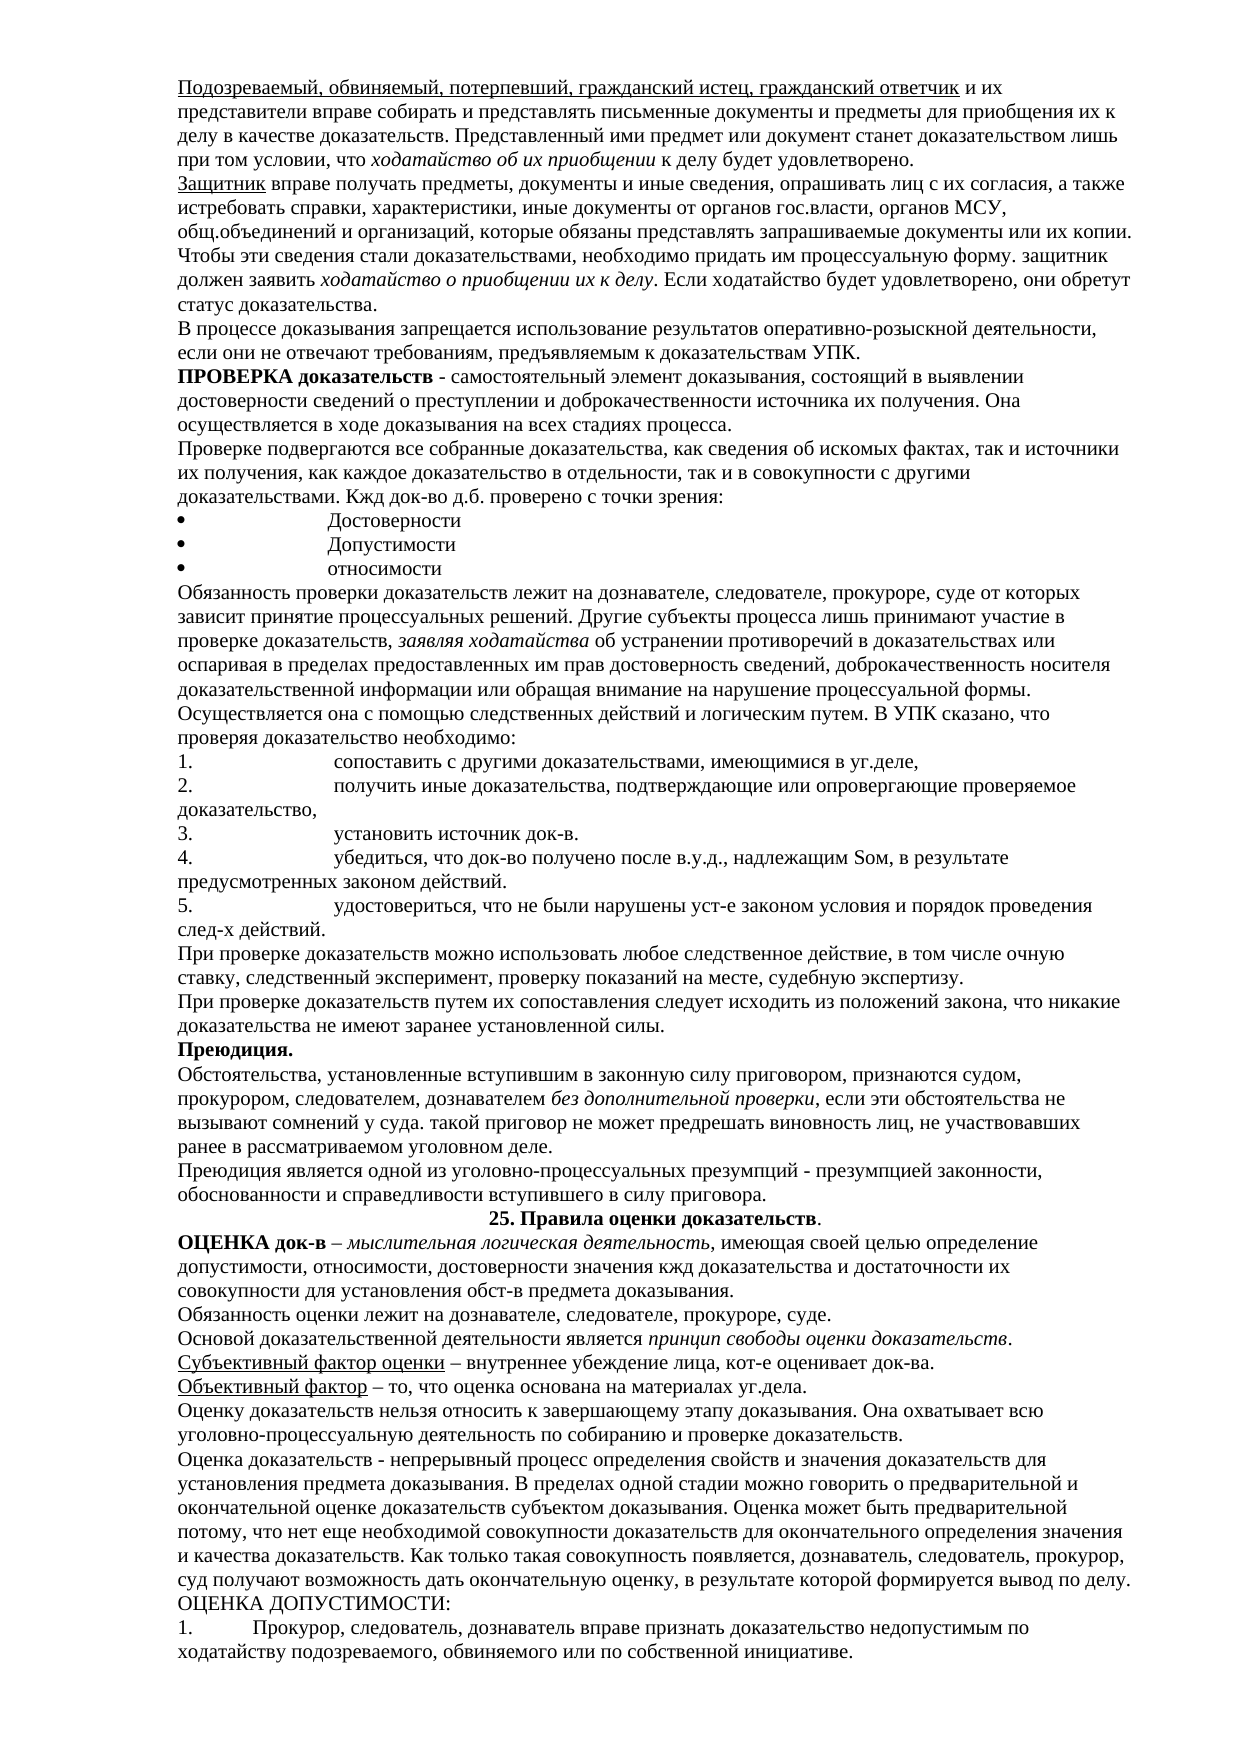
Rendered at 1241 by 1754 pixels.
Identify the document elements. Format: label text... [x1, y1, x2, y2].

text Преюдиция является одной из уголовно-процессуальных презумпций - презумпцией законности, обоснованности и справедливости вступившего в силу приговора. [177, 1158, 1133, 1206]
text 25. Правила оценки доказательств. [177, 1206, 1133, 1230]
text Обязанность оценки лежит на дознавателе, следователе, прокуроре, суде. [177, 1302, 1133, 1326]
text При проверке доказательств путем их сопоставления следует исходить из положений закона, что никакие доказательства не имеют заранее установленной силы. [177, 989, 1133, 1037]
text Основой доказательственной деятельности является принцип свободы оценки доказательств. [177, 1326, 1133, 1350]
text ПРОВЕРКА доказательств - самостоятельный элемент доказывания, состоящий в выявлении достоверности сведений о преступлении и доброкачественности источника их получения. Она осуществляется в ходе доказывания на всех стадиях процесса. [177, 364, 1133, 436]
text Обстоятельства, установленные вступившим в законную силу приговором, признаются судом, прокурором, следователем, дознавателем без дополнительной проверки, если эти обстоятельства не вызывают сомнений у суда. такой приговор не может предрешать виновность лиц, не участвовавших ранее в рассматриваемом уголовном деле. [177, 1061, 1133, 1158]
list установить источник док-в. [177, 821, 1133, 845]
list Допустимости [177, 532, 1133, 556]
list Прокурор, следователь, дознаватель вправе признать доказательство недопустимым по ходатайству подозреваемого, обвиняемого или по собственной инициативе. [177, 1615, 1133, 1663]
text Подозреваемый, обвиняемый, потерпевший, гражданский истец, гражданский ответчик и их представители вправе собирать и представлять письменные документы и предметы для приобщения их к делу в качестве доказательств. Представленный ими предмет или документ станет доказательством лишь при том условии, что ходатайство об их приобщении к делу будет удовлетворено. [177, 75, 1133, 171]
list относимости [177, 556, 1133, 580]
list получить иные доказательства, подтверждающие или опровергающие проверяемое доказательство, [177, 773, 1133, 821]
text Проверке подвергаются все собранные доказательства, как сведения об искомых фактах, так и источники их получения, как каждое доказательство в отдельности, так и в совокупности с другими доказательствами. Кжд док-во д.б. проверено с точки зрения: [177, 436, 1133, 508]
text Субъективный фактор оценки – внутреннее убеждение лица, кот-е оценивает док-ва. [177, 1350, 1133, 1374]
list Достоверности [177, 508, 1133, 532]
text Оценку доказательств нельзя относить к завершающему этапу доказывания. Она охватывает всю уголовно-процессуальную деятельность по собиранию и проверке доказательств. [177, 1398, 1133, 1446]
text При проверке доказательств можно использовать любое следственное действие, в том числе очную ставку, следственный эксперимент, проверку показаний на месте, судебную экспертизу. [177, 941, 1133, 989]
text ОЦЕНКА док-в – мыслительная логическая деятельность, имеющая своей целью определение допустимости, относимости, достоверности значения кжд доказательства и достаточности их совокупности для установления обст-в предмета доказывания. [177, 1230, 1133, 1302]
text Обязанность проверки доказательств лежит на дознавателе, следователе, прокуроре, суде от которых зависит принятие процессуальных решений. Другие субъекты процесса лишь принимают участие в проверке доказательств, заявляя ходатайства об устранении противоречий в доказательствах или оспаривая в пределах предоставленных им прав достоверность сведений, доброкачественность носителя доказательственной информации или обращая внимание на нарушение процессуальной формы. [177, 580, 1133, 701]
list удостовериться, что не были нарушены уст-е законом условия и порядок проведения след-х действий. [177, 893, 1133, 941]
text В процессе доказывания запрещается использование результатов оперативно-розыскной деятельности, если они не отвечают требованиям, предъявляемым к доказательствам УПК. [177, 316, 1133, 364]
text Осуществляется она с помощью следственных действий и логическим путем. В УПК сказано, что проверяя доказательство необходимо: [177, 701, 1133, 749]
text Оценка доказательств - непрерывный процесс определения свойств и значения доказательств для установления предмета доказывания. В пределах одной стадии можно говорить о предварительной и окончательной оценке доказательств субъектом доказывания. Оценка может быть предварительной потому, что нет еще необходимой совокупности доказательств для окончательного определения значения и качества доказательств. Как только такая совокупность появляется, дознаватель, следователь, прокурор, суд получают возможность дать окончательную оценку, в результате которой формируется вывод по делу. [177, 1446, 1133, 1591]
text Объективный фактор – то, что оценка основана на материалах уг.дела. [177, 1374, 1133, 1398]
text Преюдиция. [177, 1037, 1133, 1061]
list сопоставить с другими доказательствами, имеющимися в уг.деле, [177, 749, 1133, 773]
text Защитник вправе получать предметы, документы и иные сведения, опрашивать лиц с их согласия, а также истребовать справки, характеристики, иные документы от органов гос.власти, органов МСУ, общ.объединений и организаций, которые обязаны представлять запрашиваемые документы или их копии. Чтобы эти сведения стали доказательствами, необходимо придать им процессуальную форму. защитник должен заявить ходатайство о приобщении их к делу. Если ходатайство будет удовлетворено, они обретут статус доказательства. [177, 171, 1133, 316]
text ОЦЕНКА ДОПУСТИМОСТИ: [177, 1591, 1133, 1615]
list убедиться, что док-во получено после в.у.д., надлежащим Sом, в результате предусмотренных законом действий. [177, 845, 1133, 893]
